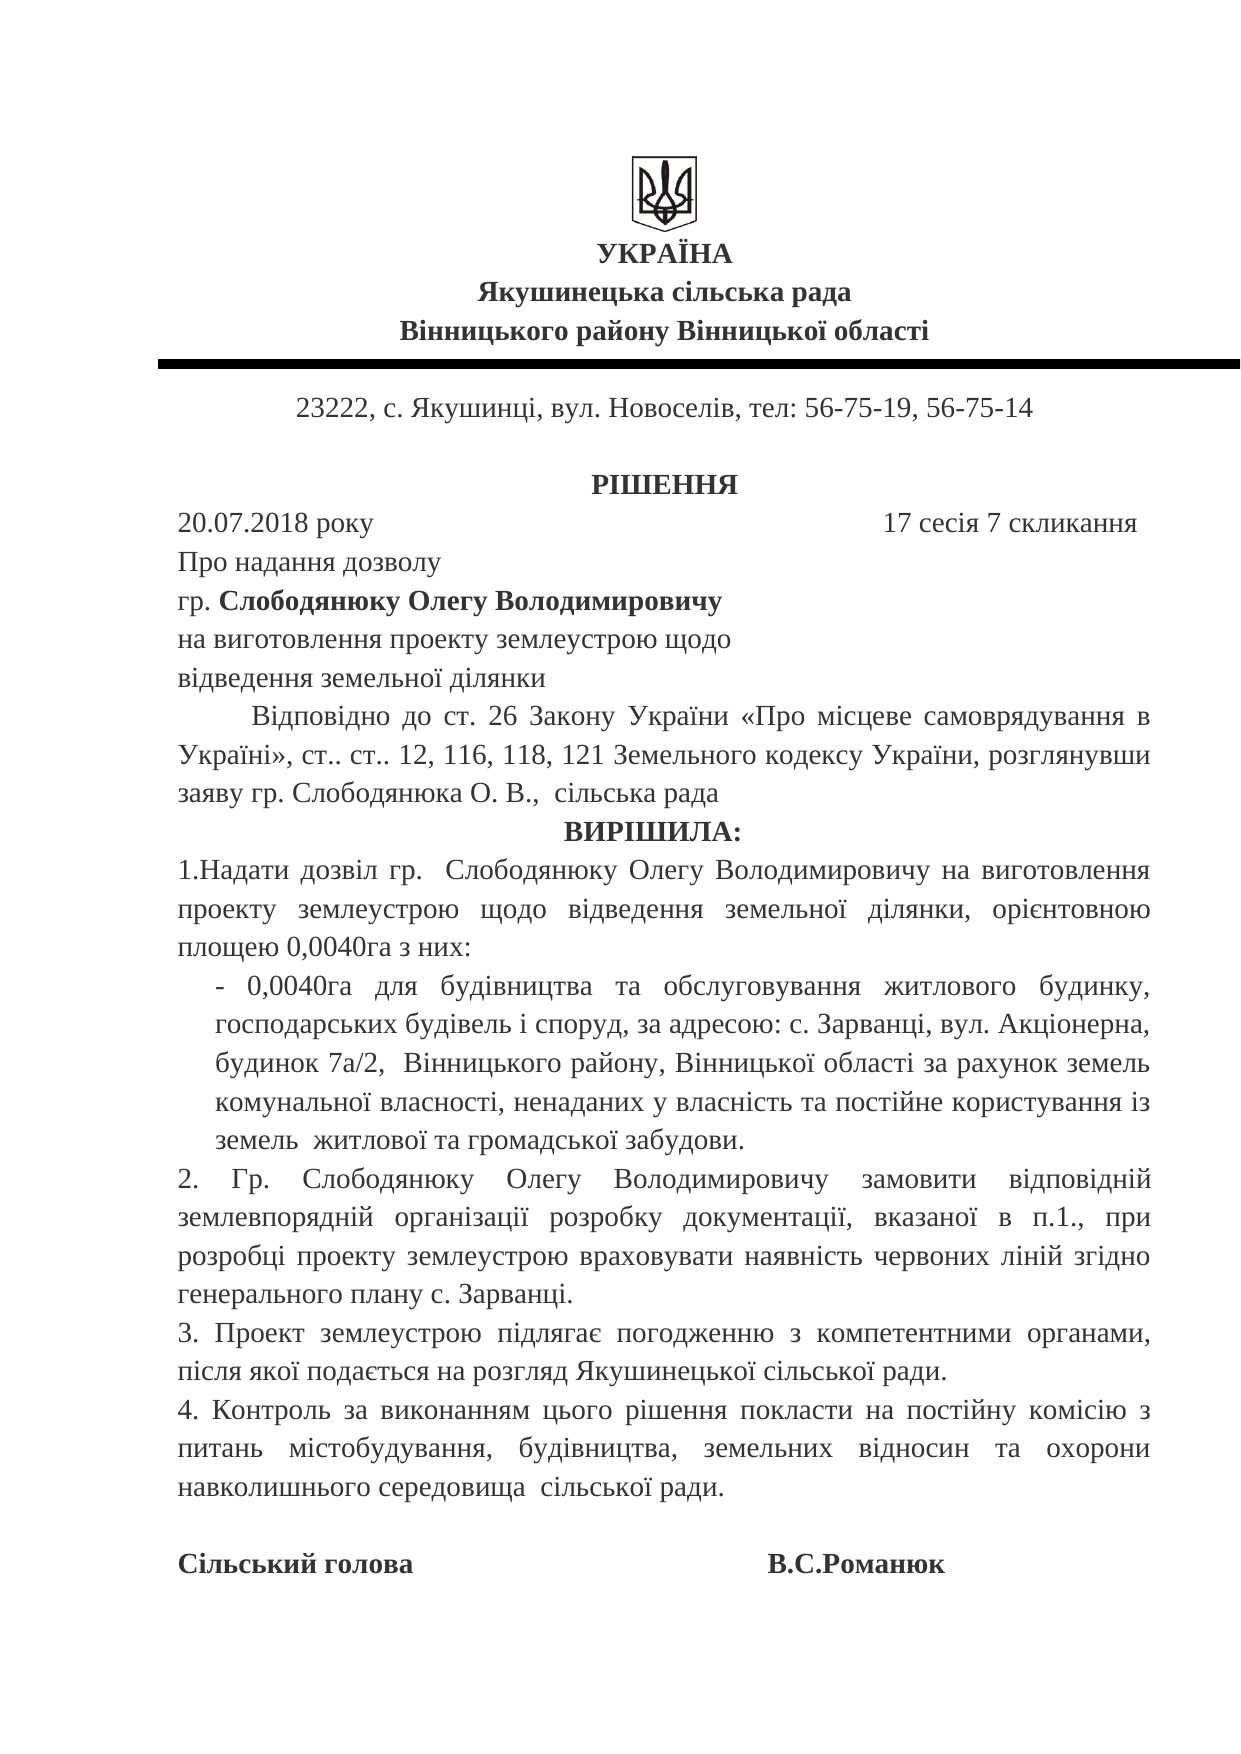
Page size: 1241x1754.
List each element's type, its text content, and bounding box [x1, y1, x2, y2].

text 1.Надати дозвіл гр. Слободянюку Олегу Володимировичу на виготовлення проекту землеустрою щодо відведення земельної ділянки, орієнтовною площею 0,0040га з них: [177, 852, 1152, 963]
text Якушинецька сільська рада [177, 274, 1152, 308]
text відведення земельної ділянки [177, 660, 1152, 693]
text - 0,0040га для будівництва та обслуговування житлового будинку, господарських будівель і споруд, за адресою: с. Зарванці, вул. Акціонерна, будинок 7а/2, Вінницького району, Вінницької області за рахунок земель комунальної власності, ненаданих у власність та постійне користування із земель житлової та громадської забудови. [215, 968, 1152, 1156]
text Вінницького району Вінницької області [177, 313, 1152, 346]
text Сільський голова В.С.Романюк [177, 1546, 1152, 1580]
text Україна [177, 236, 1152, 269]
text 20.07.2018 року 17 сесія 7 скликання [177, 506, 1152, 539]
text 4. Контроль за виконанням цього рішення покласти на постійну комісію з питань містобудування, будівництва, земельних відносин та охорони навколишнього середовища сільської ради. [177, 1392, 1152, 1503]
picture [631, 156, 697, 232]
text 23222, с. Якушинці, вул. Новоселів, тел: 56-75-19, 56-75-14 [177, 390, 1152, 423]
text Про надання дозволу [177, 544, 1152, 578]
text 2. Гр. Слободянюку Олегу Володимировичу замовити відповідній землевпорядній організації розробку документації, вказаної в п.1., при розробці проекту землеустрою враховувати наявність червоних ліній згідно генерального плану с. Зарванці. [177, 1161, 1152, 1310]
text ВИРІШИЛА: [177, 814, 1152, 847]
text РІШЕННЯ [177, 467, 1152, 501]
text Відповідно до ст. 26 Закону України «Про місцеве самоврядування в Україні», ст.. ст.. 12, 116, 118, 121 Земельного кодексу України, розглянувши заяву гр. Слободянюка О. В., сільська рада [177, 698, 1152, 809]
text 3. Проект землеустрою підлягає погодженню з компетентними органами, після якої подається на розгляд Якушинецької сільської ради. [177, 1315, 1152, 1387]
text на виготовлення проекту землеустрою щодо [177, 621, 1152, 655]
text гр. Слободянюку Олегу Володимировичу [177, 583, 1152, 616]
